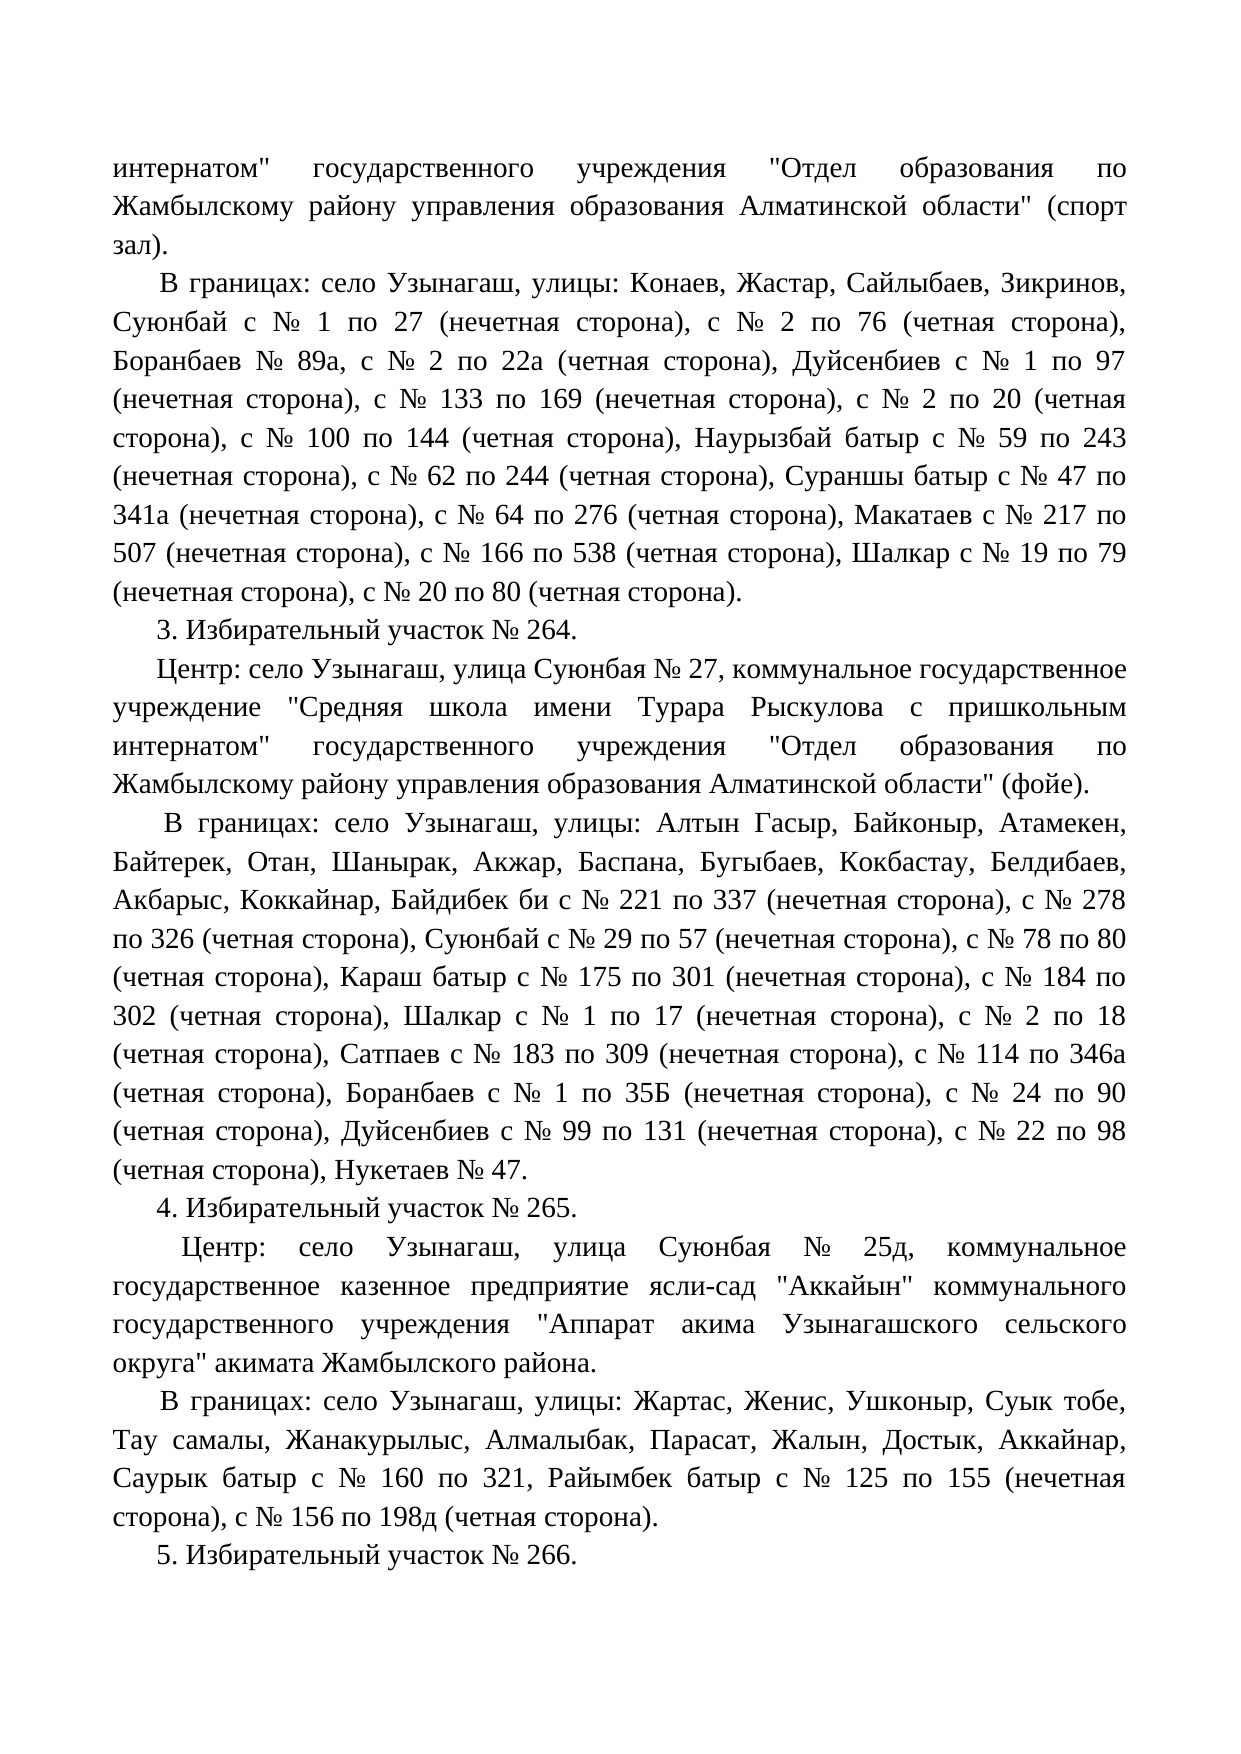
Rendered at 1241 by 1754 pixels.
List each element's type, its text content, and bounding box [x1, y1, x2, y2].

text В границах: село Узынагаш, улицы: Конаев, Жастар, Сайлыбаев, Зикринов, Суюнбай с № 1 по 27 (нечетная сторона), с № 2 по 76 (четная сторона), Боранбаев № 89а, с № 2 по 22а (четная сторона), Дуйсенбиев с № 1 по 97 (нечетная сторона), с № 133 по 169 (нечетная сторона), с № 2 по 20 (четная сторона), с № 100 по 144 (четная сторона), Наурызбай батыр с № 59 по 243 (нечетная сторона), с № 62 по 244 (четная сторона), Сураншы батыр с № 47 по 341а (нечетная сторона), с № 64 по 276 (четная сторона), Макатаев с № 217 по 507 (нечетная сторона), с № 166 по 538 (четная сторона), Шалкар с № 19 по 79 (нечетная сторона), с № 20 по 80 (четная сторона). [112, 266, 1128, 607]
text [112, 150, 1128, 261]
text В границах: село Узынагаш, улицы: Алтын Гасыр, Байконыр, Атамекен, Байтерек, Отан, Шанырак, Акжар, Баспана, Бугыбаев, Кокбастау, Белдибаев, Акбарыс, Коккайнар, Байдибек би с № 221 по 337 (нечетная сторона), с № 278 по 326 (четная сторона), Суюнбай с № 29 по 57 (нечетная сторона), с № 78 по 80 (четная сторона), Караш батыр с № 175 по 301 (нечетная сторона), с № 184 по 302 (четная сторона), Шалкар с № 1 по 17 (нечетная сторона), с № 2 по 18 (четная сторона), Сатпаев с № 183 по 309 (нечетная сторона), с № 114 по 346а (четная сторона), Боранбаев с № 1 по 35Б (нечетная сторона), с № 24 по 90 (четная сторона), Дуйсенбиев с № 99 по 131 (нечетная сторона), с № 22 по 98 (четная сторона), Нукетаев № 47. [112, 805, 1128, 1186]
text Центр: село Узынагаш, улица Суюнбая № 25д, коммунальное государственное казенное предприятие ясли-сад "Аккайын" коммунального государственного учреждения "Аппарат акима Узынагашского сельского округа" акимата Жамбылского района. [112, 1229, 1128, 1378]
text В границах: село Узынагаш, улицы: Жартас, Женис, Ушконыр, Суык тобе, Тау самалы, Жанакурылыс, Алмалыбак, Парасат, Жалын, Достык, Аккайнар, Саурык батыр с № 160 по 321, Райымбек батыр с № 125 по 155 (нечетная сторона), с № 156 по 198д (четная сторона). [112, 1383, 1128, 1532]
text 4. Избирательный участок № 265. [112, 1191, 1128, 1224]
text 5. Избирательный участок № 266. [112, 1537, 1128, 1571]
text Центр: село Узынагаш, улица Суюнбая № 27, коммунальное государственное учреждение "Средняя школа имени Турара Рыскулова с пришкольным интернатом" государственного учреждения "Отдел образования по Жамбылскому району управления образования Алматинской области" (фойе). [112, 651, 1128, 800]
text 3. Избирательный участок № 264. [112, 612, 1128, 646]
